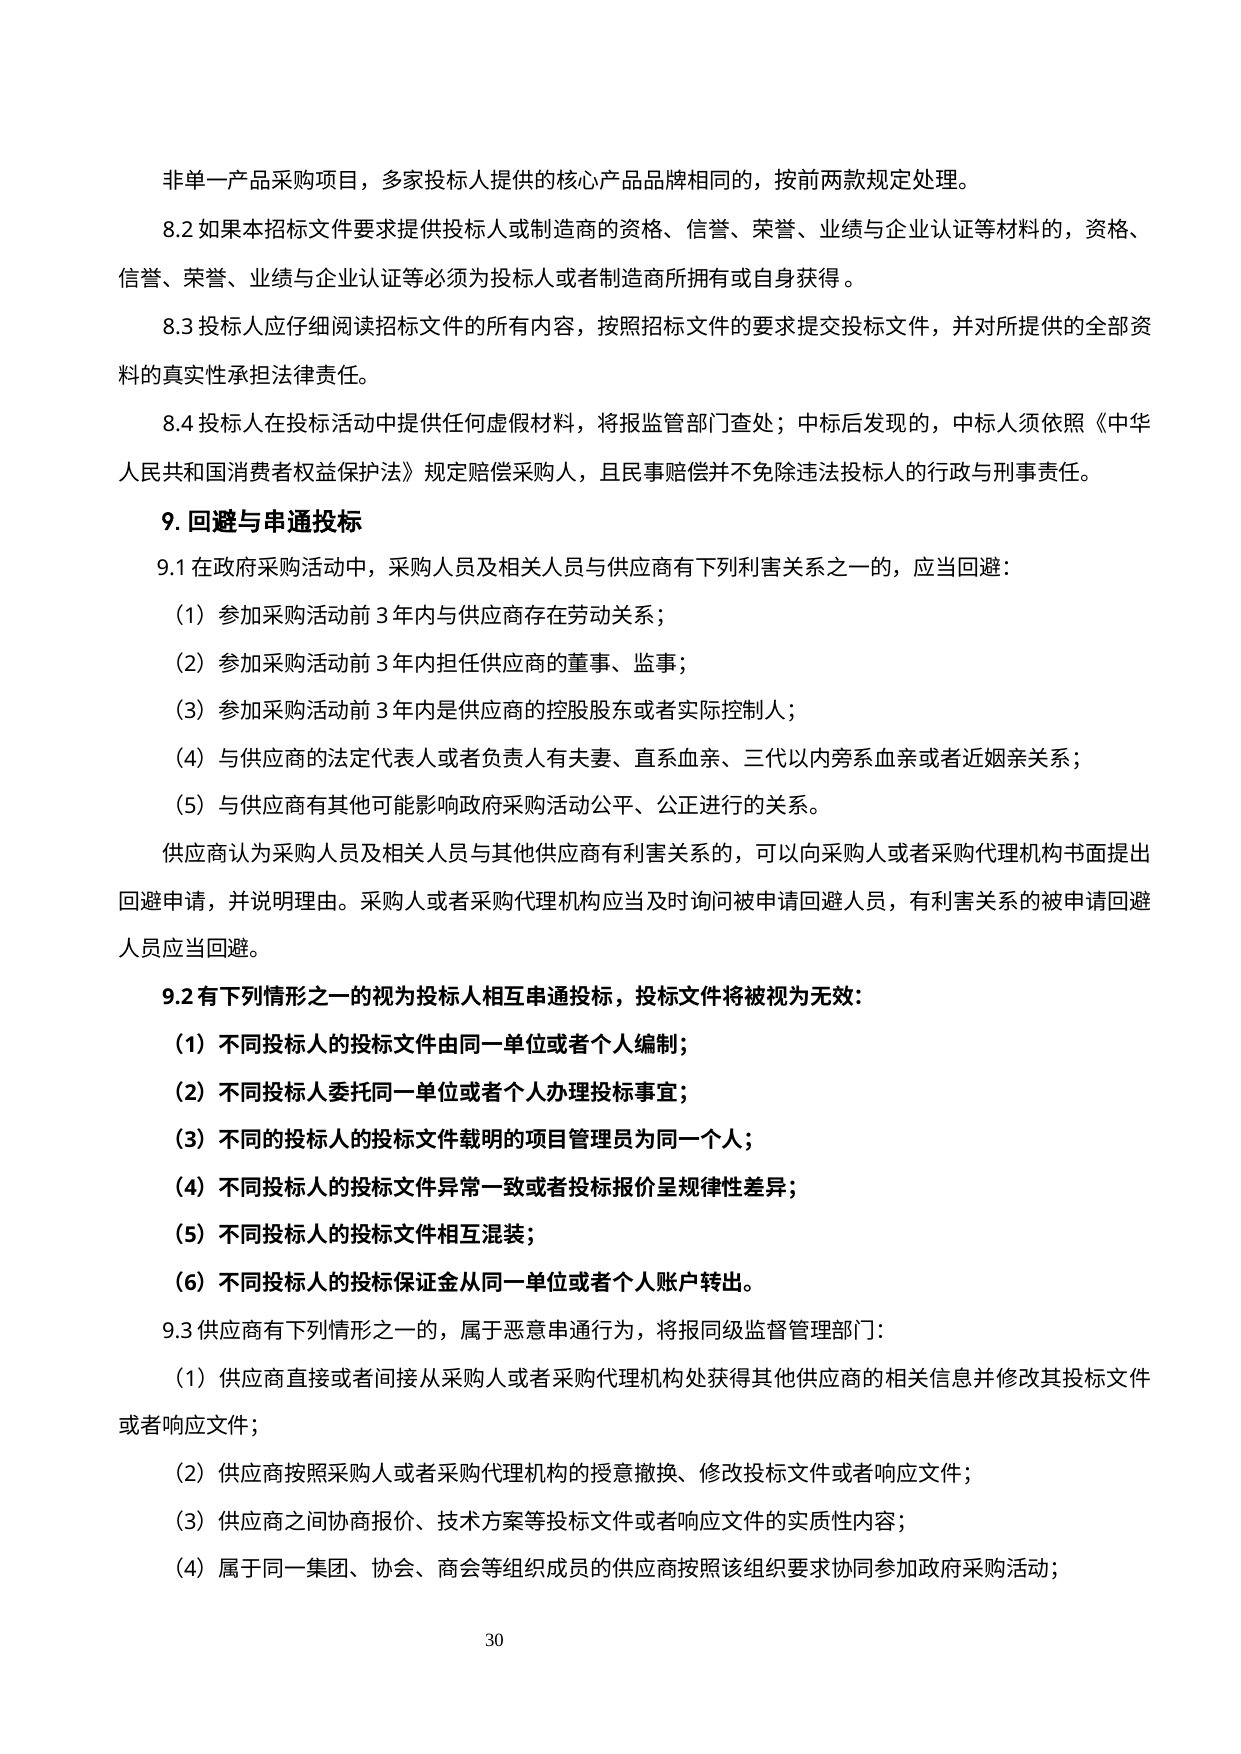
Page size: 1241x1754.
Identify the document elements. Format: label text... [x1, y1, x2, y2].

subtitle 8.3投标人应仔细阅读招标文件的所有内容，按照招标文件的要求提交投标文件，并对所提供的全部资料的真实性承担法律责任。 [118, 309, 1152, 390]
text （4）不同投标人的投标文件异常一致或者投标报价呈规律性差异； [118, 1170, 1152, 1202]
text 供应商认为采购人员及相关人员与其他供应商有利害关系的，可以向采购人或者采购代理机构书面提出回避申请，并说明理由。采购人或者采购代理机构应当及时询问被申请回避人员，有利害关系的被申请回避人员应当回避。 [118, 836, 1152, 963]
subtitle 9.回避与串通投标 [162, 503, 1152, 536]
subtitle 9.2有下列情形之一的视为投标人相互串通投标，投标文件将被视为无效： [162, 979, 1152, 1011]
text （5）不同投标人的投标文件相互混装； [118, 1217, 1152, 1249]
text （1）供应商直接或者间接从采购人或者采购代理机构处获得其他供应商的相关信息并修改其投标文件或者响应文件； [118, 1361, 1152, 1440]
text （1）参加采购活动前3年内与供应商存在劳动关系； [118, 598, 1152, 630]
subtitle 8.2如果本招标文件要求提供投标人或制造商的资格、信誉、荣誉、业绩与企业认证等材料的，资格、信誉、荣誉、业绩与企业认证等必须为投标人或者制造商所拥有或自身获得 。 [118, 212, 1152, 293]
subtitle 9.1在政府采购活动中，采购人员及相关人员与供应商有下列利害关系之一的，应当回避： [118, 550, 1152, 582]
text （2）供应商按照采购人或者采购代理机构的授意撤换、修改投标文件或者响应文件； [118, 1456, 1152, 1488]
subtitle 8.4投标人在投标活动中提供任何虚假材料，将报监管部门查处；中标后发现的，中标人须依照《中华人民共和国消费者权益保护法》规定赔偿采购人，且民事赔偿并不免除违法投标人的行政与刑事责任。 [118, 406, 1152, 487]
text （5）与供应商有其他可能影响政府采购活动公平、公正进行的关系。 [118, 788, 1152, 820]
text （1）不同投标人的投标文件由同一单位或者个人编制； [118, 1027, 1152, 1059]
text （6）不同投标人的投标保证金从同一单位或者个人账户转出。 [118, 1265, 1152, 1297]
text （2）参加采购活动前3年内担任供应商的董事、监事； [118, 646, 1152, 677]
subtitle 9.3供应商有下列情形之一的，属于恶意串通行为，将报同级监督管理部门： [162, 1313, 1152, 1345]
text （3）参加采购活动前3年内是供应商的控股股东或者实际控制人； [118, 693, 1152, 725]
text （3）供应商之间协商报价、技术方案等投标文件或者响应文件的实质性内容； [118, 1504, 1152, 1535]
text （2）不同投标人委托同一单位或者个人办理投标事宜； [118, 1074, 1152, 1106]
text （4）与供应商的法定代表人或者负责人有夫妻、直系血亲、三代以内旁系血亲或者近姻亲关系； [118, 741, 1152, 773]
text （4）属于同一集团、协会、商会等组织成员的供应商按照该组织要求协同参加政府采购活动； [118, 1551, 1152, 1583]
text （3）不同的投标人的投标文件载明的项目管理员为同一个人； [118, 1122, 1152, 1154]
text 非单一产品采购项目，多家投标人提供的核心产品品牌相同的，按前两款规定处理。 [118, 162, 1152, 195]
